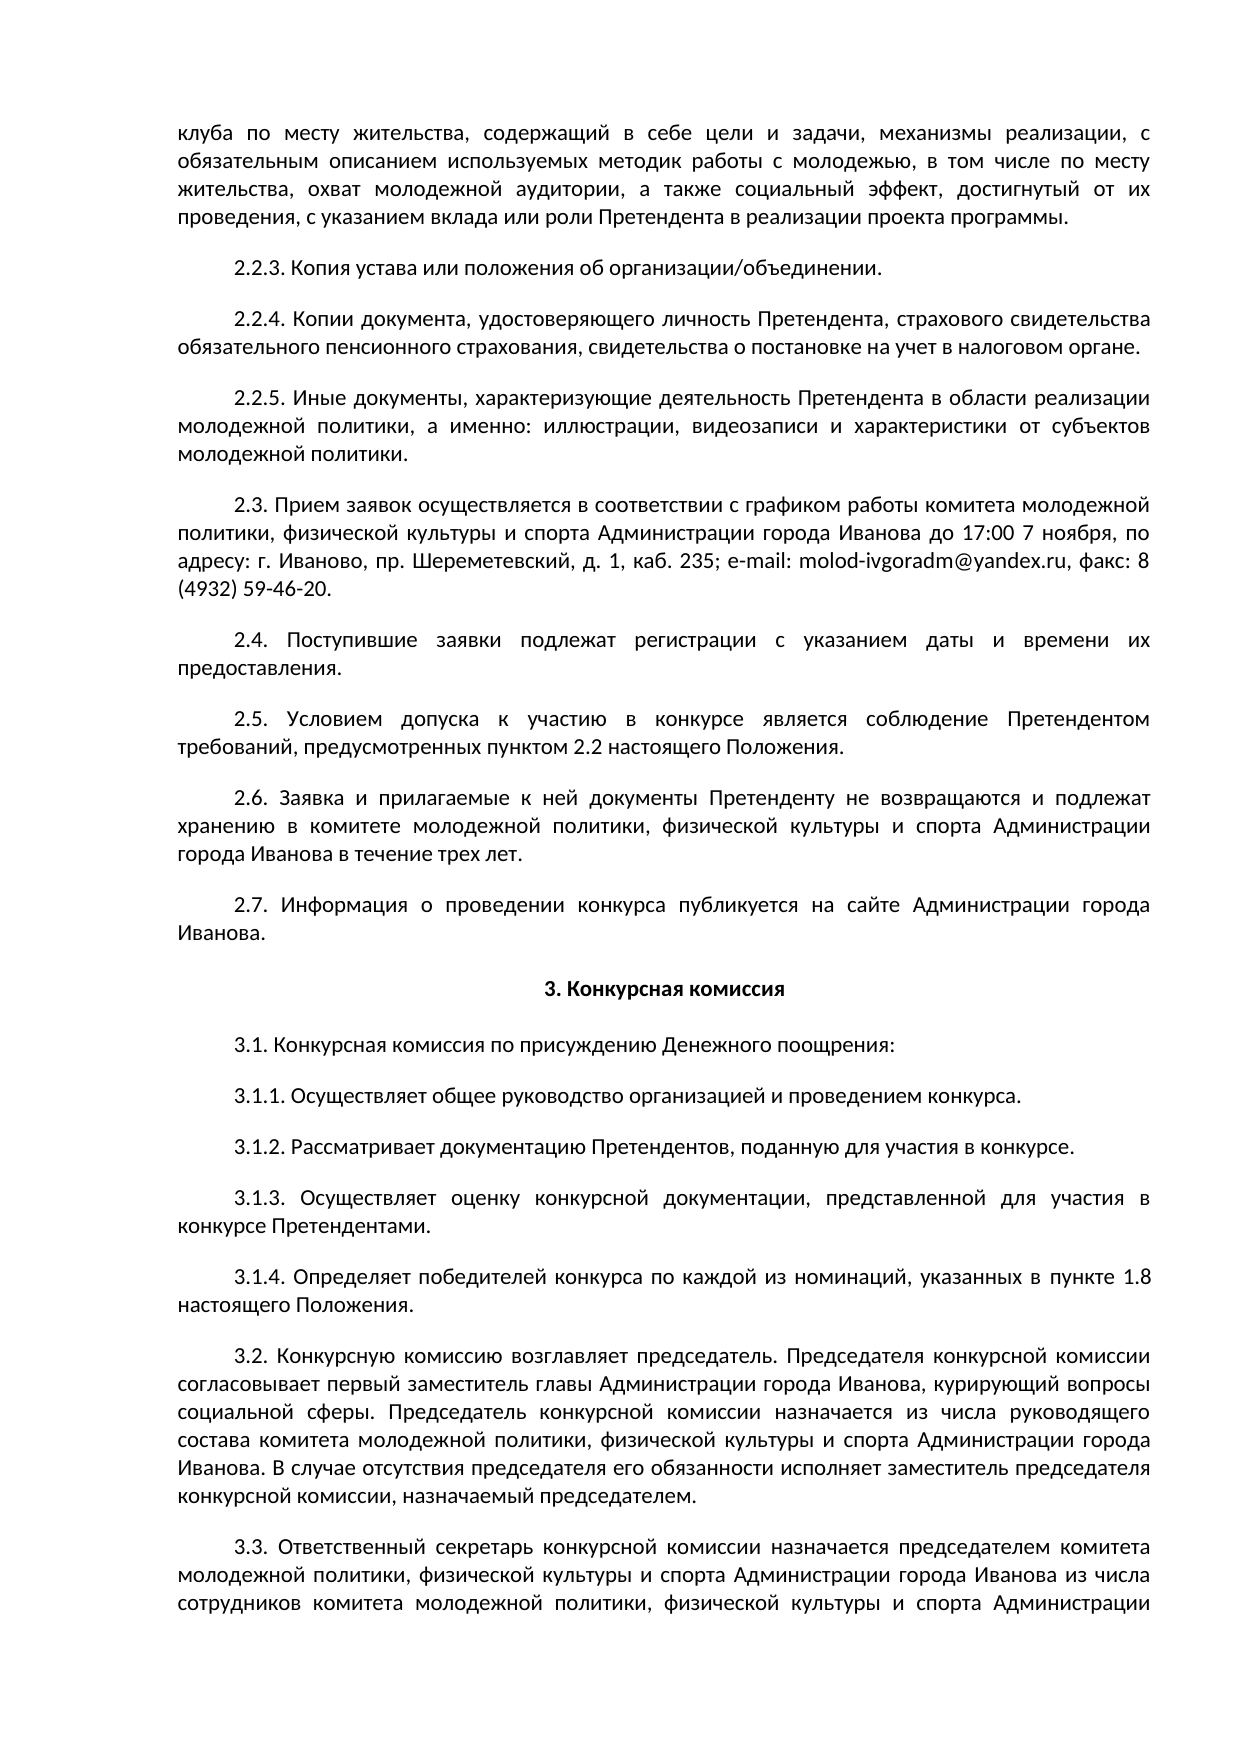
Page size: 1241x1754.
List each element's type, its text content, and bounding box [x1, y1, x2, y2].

text 3.1.1. Осуществляет общее руководство организацией и проведением конкурса. [177, 1081, 1152, 1109]
text 3.1.3. Осуществляет оценку конкурсной документации, представленной для участия в конкурсе Претендентами. [177, 1183, 1152, 1239]
text 3.1.2. Рассматривает документацию Претендентов, поданную для участия в конкурсе. [177, 1132, 1152, 1160]
text 2.2.3. Копия устава или положения об организации/объединении. [177, 253, 1152, 281]
text 2.5. Условием допуска к участию в конкурсе является соблюдение Претендентом требований, предусмотренных пунктом 2.2 настоящего Положения. [177, 704, 1152, 760]
text 3.1. Конкурсная комиссия по присуждению Денежного поощрения: [177, 1030, 1152, 1058]
text 3.1.4. Определяет победителей конкурса по каждой из номинаций, указанных в пункте 1.8 настоящего Положения. [177, 1262, 1152, 1318]
text 2.2.5. Иные документы, характеризующие деятельность Претендента в области реализации молодежной политики, а именно: иллюстрации, видеозаписи и характеристики от субъектов молодежной политики. [177, 383, 1152, 467]
text 3.2. Конкурсную комиссию возглавляет председатель. Председателя конкурсной комиссии согласовывает первый заместитель главы Администрации города Иванова, курирующий вопросы социальной сферы. Председатель конкурсной комиссии назначается из числа руководящего состава комитета молодежной политики, физической культуры и спорта Администрации города Иванова. В случае отсутствия председателя его обязанности исполняет заместитель председателя конкурсной комиссии, назначаемый председателем. [177, 1341, 1152, 1509]
text 2.6. Заявка и прилагаемые к ней документы Претенденту не возвращаются и подлежат хранению в комитете молодежной политики, физической культуры и спорта Администрации города Иванова в течение трех лет. [177, 783, 1152, 867]
text 2.4. Поступившие заявки подлежат регистрации с указанием даты и времени их предоставления. [177, 625, 1152, 681]
text 2.7. Информация о проведении конкурса публикуется на сайте Администрации города Иванова. [177, 890, 1152, 946]
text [177, 1532, 1152, 1616]
text 2.2.4. Копии документа, удостоверяющего личность Претендента, страхового свидетельства обязательного пенсионного страхования, свидетельства о постановке на учет в налоговом органе. [177, 304, 1152, 360]
text 2.3. Прием заявок осуществляется в соответствии с графиком работы комитета молодежной политики, физической культуры и спорта Администрации города Иванова до 17:00 7 ноября, по адресу: г. Иваново, пр. Шереметевский, д. 1, каб. 235; e-mail: molod-ivgoradm@yandex.ru, факс: 8 (4932) 59-46-20. [177, 490, 1152, 602]
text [177, 118, 1152, 230]
title 3. Конкурсная комиссия [177, 974, 1152, 1002]
